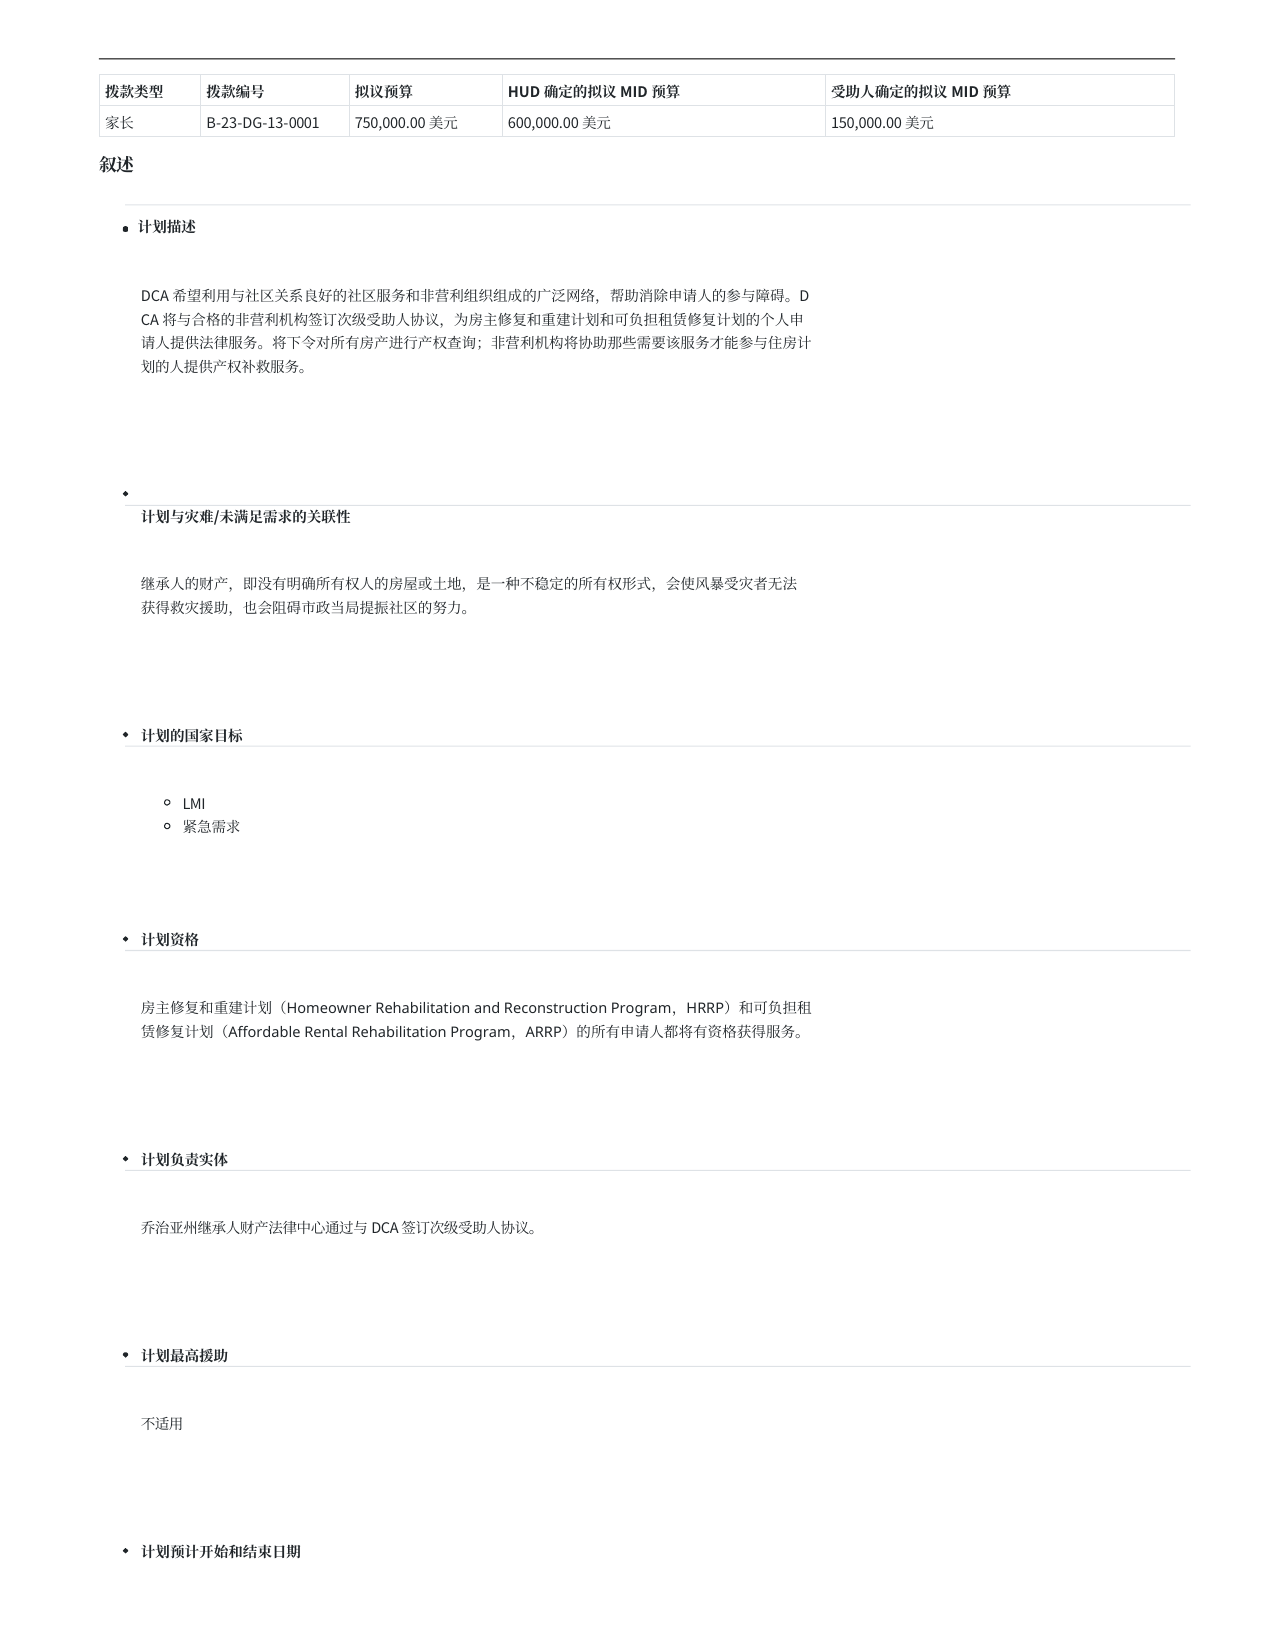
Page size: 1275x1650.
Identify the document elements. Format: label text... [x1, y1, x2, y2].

subtitle 叙述 [99, 151, 1250, 176]
table_cell 150,000.00 美元 [826, 106, 1174, 136]
text 计划的国家目标 [141, 724, 1250, 746]
text 计划最高援助 [141, 1345, 1250, 1366]
text 计划描述 [123, 183, 1250, 239]
text 不适用 [141, 1413, 1250, 1434]
table_header 拨款编号 [201, 75, 349, 104]
table_header HUD 确定的拟议 MID 预算 [503, 75, 825, 104]
text 继承人的财产，即没有明确所有权人的房屋或土地，是一种不稳定的所有权形式，会使风暴受灾者无法获得救灾援助，也会阻碍市政当局提振社区的努力。 [141, 573, 809, 617]
text 计划预计开始和结束日期 [141, 1541, 1250, 1562]
table_cell 600,000.00 美元 [503, 106, 825, 136]
table_cell B-23-DG-13-0001 [201, 106, 349, 136]
text 计划资格 [141, 929, 1250, 950]
text 紧急需求 [182, 816, 1250, 837]
table_cell 750,000.00 美元 [350, 106, 502, 136]
table_header 拨款类型 [100, 75, 200, 104]
text LMI [182, 792, 1250, 813]
text 房主修复和重建计划（Homeowner Rehabilitation and Reconstruction Program，HRRP）和可负担租赁修复计划（Affordable Rental Rehabilitation Program，ARRP）的所有申请人都将有资格获得服务。 [141, 997, 818, 1042]
table_header 拟议预算 [350, 75, 502, 104]
text 乔治亚州继承人财产法律中心通过与 DCA 签订次级受助人协议。 [141, 1217, 1250, 1238]
text 计划与灾难/未满足需求的关联性 [141, 484, 1250, 527]
text DCA 希望利用与社区关系良好的社区服务和非营利组织组成的广泛网络，帮助消除申请人的参与障碍。DCA 将与合格的非营利机构签订次级受助人协议，为房主修复和重建计划和可负担租赁修复计划的个人申请人提供法律服务。将下令对所有房产进行产权查询；非营利机构将协助那些需要该服务才能参与住房计划的人提供产权补救服务。 [141, 284, 818, 377]
table_cell 家长 [100, 106, 200, 136]
text 计划负责实体 [141, 1149, 1250, 1170]
table_header 受助人确定的拟议 MID 预算 [826, 75, 1174, 104]
